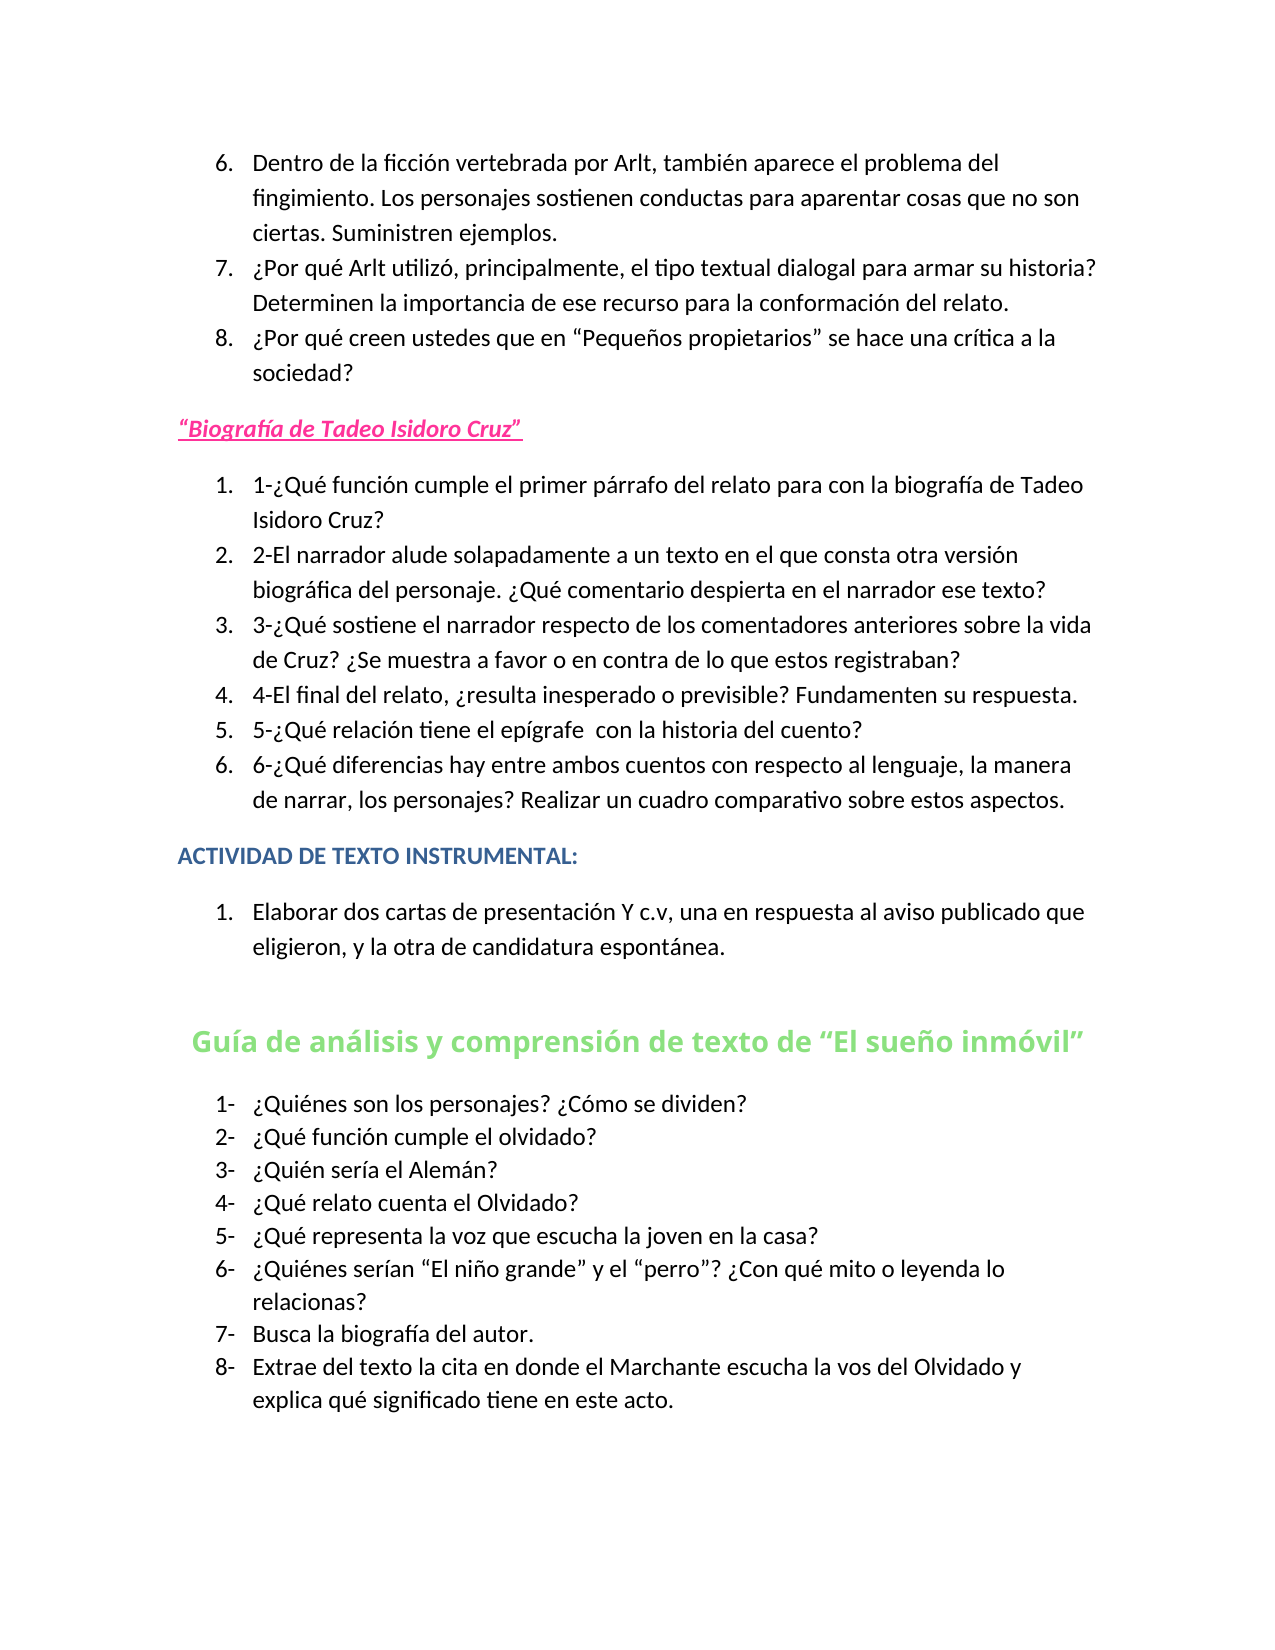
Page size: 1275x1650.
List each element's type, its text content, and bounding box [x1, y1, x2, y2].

list ¿Quiénes serían “El niño grande” y el “perro”? ¿Con qué mito o leyenda lo relacionas? [215, 1253, 1098, 1316]
list 6-¿Qué diferencias hay entre ambos cuentos con respecto al lenguaje, la manera de narrar, los personajes? Realizar un cuadro comparativo sobre estos aspectos. [215, 749, 1098, 815]
text ACTIVIDAD DE TEXTO INSTRUMENTAL: [177, 840, 1098, 871]
text “Biografía de Tadeo Isidoro Cruz” [177, 413, 1098, 444]
list 3-¿Qué sostiene el narrador respecto de los comentadores anteriores sobre la vida de Cruz? ¿Se muestra a favor o en contra de lo que estos registraban? [215, 609, 1098, 675]
list ¿Qué representa la voz que escucha la joven en la casa? [215, 1220, 1098, 1250]
list 2-El narrador alude solapadamente a un texto en el que consta otra versión biográfica del personaje. ¿Qué comentario despierta en el narrador ese texto? [215, 539, 1098, 605]
list 4-El final del relato, ¿resulta inesperado o previsible? Fundamenten su respuesta. [215, 679, 1098, 710]
list ¿Qué función cumple el olvidado? [215, 1121, 1098, 1152]
list ¿Por qué creen ustedes que en “Pequeños propietarios” se hace una crítica a la sociedad? [215, 323, 1098, 388]
list ¿Quién sería el Alemán? [215, 1154, 1098, 1184]
list ¿Quiénes son los personajes? ¿Cómo se dividen? [215, 1088, 1098, 1119]
list Busca la biografía del autor. [215, 1319, 1098, 1349]
list Elaborar dos cartas de presentación Y c.v, una en respuesta al aviso publicado que eligieron, y la otra de candidatura espontánea. [215, 896, 1098, 961]
list Dentro de la ficción vertebrada por Arlt, también aparece el problema del fingimiento. Los personajes sostienen conductas para aparentar cosas que no son ciertas. Suministren ejemplos. [215, 148, 1098, 248]
list 5-¿Qué relación tiene el epígrafe con la historia del cuento? [215, 714, 1098, 745]
text Guía de análisis y comprensión de texto de “El sueño inmóvil” [177, 1022, 1098, 1061]
list ¿Por qué Arlt utilizó, principalmente, el tipo textual dialogal para armar su historia? Determinen la importancia de ese recurso para la conformación del relato. [215, 253, 1098, 318]
list ¿Qué relato cuenta el Olvidado? [215, 1187, 1098, 1217]
list Extrae del texto la cita en donde el Marchante escucha la vos del Olvidado y explica qué significado tiene en este acto. [215, 1352, 1098, 1415]
list 1-¿Qué función cumple el primer párrafo del relato para con la biografía de Tadeo Isidoro Cruz? [215, 469, 1098, 535]
